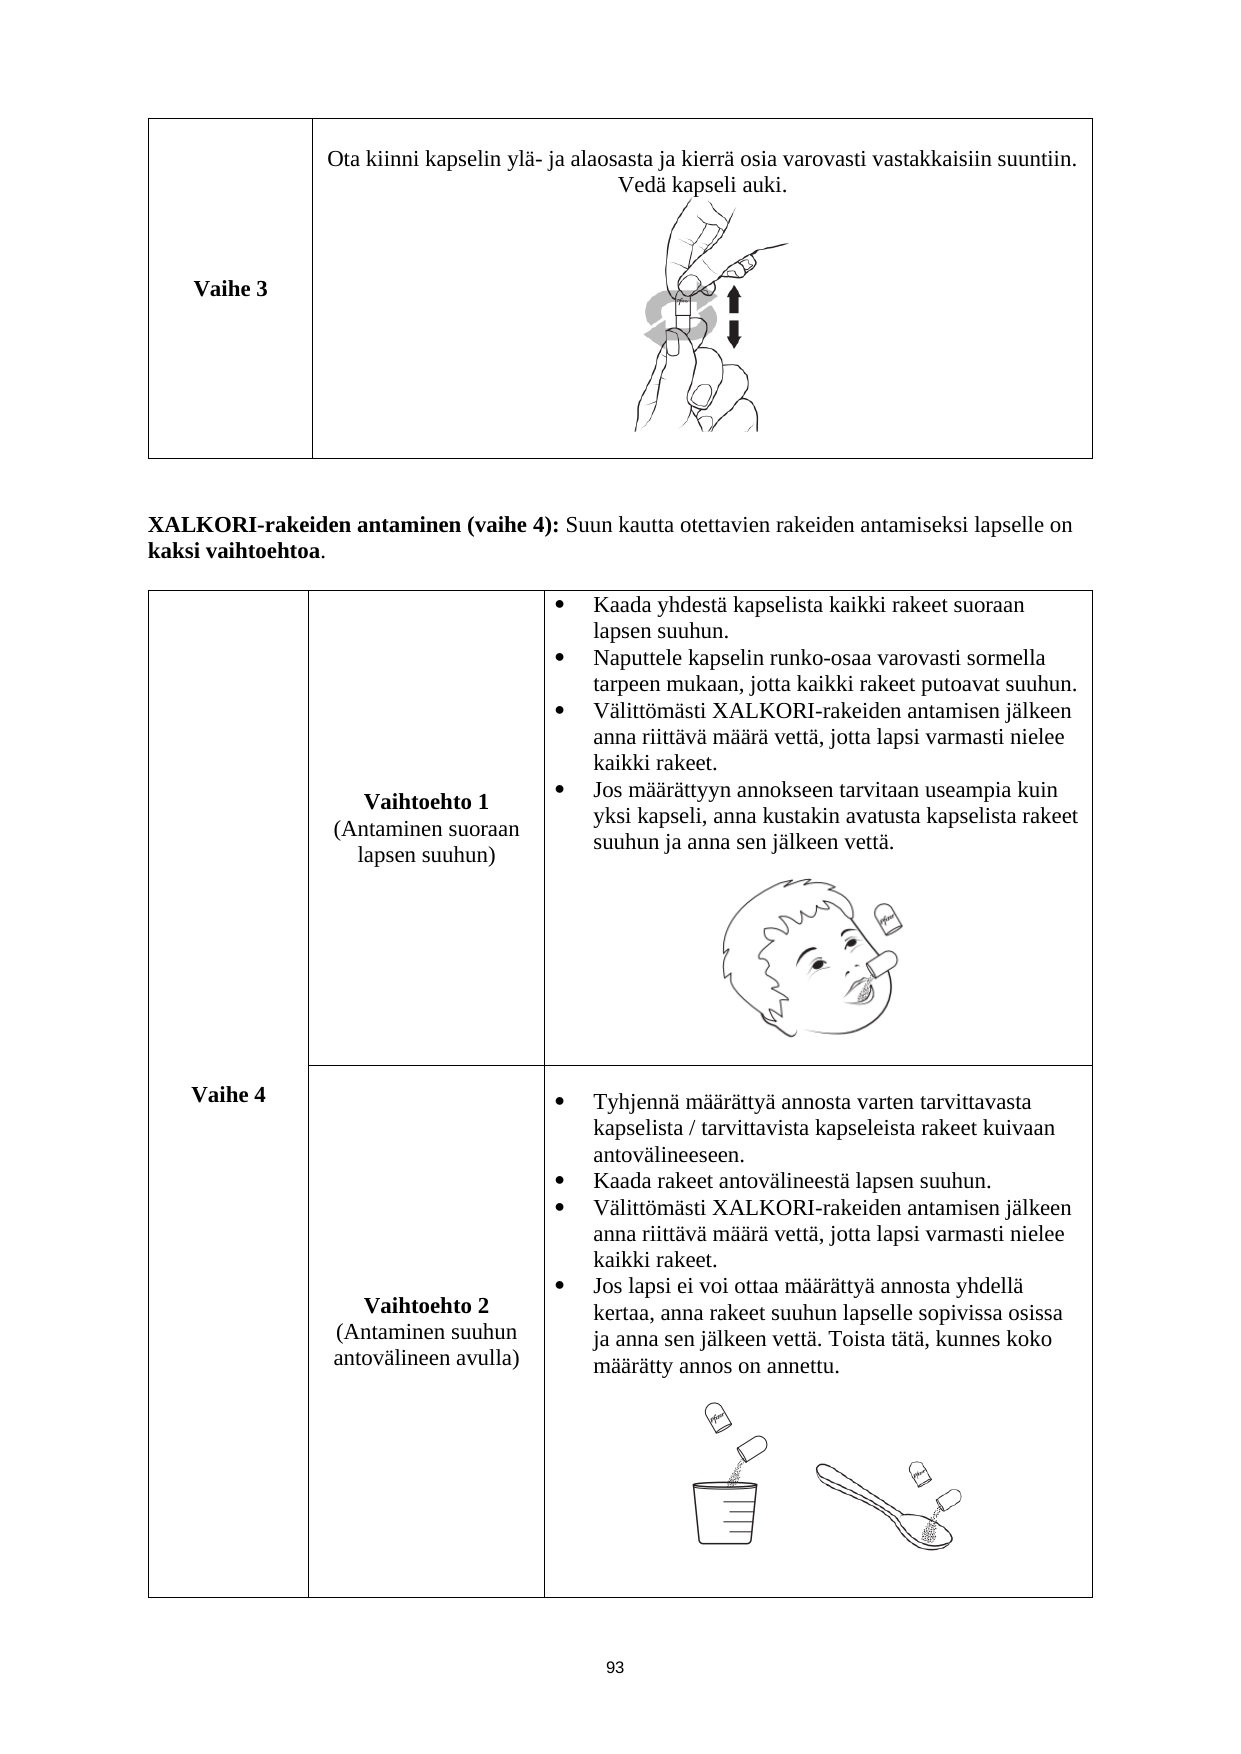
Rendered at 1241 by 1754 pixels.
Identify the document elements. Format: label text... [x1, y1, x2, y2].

picture [644, 1378, 993, 1575]
table_header Vaihtoehto 1 (Antaminen suoraan lapsen suuhun) [309, 591, 544, 1065]
table_cell Tyhjennä määrättyä annosta varten tarvittavasta kapselista / tarvittavista kapseleista rakeet kuivaan antovälineeseen. Kaada rakeet antovälineestä lapsen suuhun. Välittömästi XALKORI-rakeiden antamisen jälkeen anna riittävä määrä vettä, jotta lapsi varmasti nielee kaikki rakeet. Jos lapsi ei voi ottaa määrättyä annosta yhdellä kertaa, anna rakeet suuhun lapselle sopivissa osissa ja anna sen jälkeen vettä. Toista tätä, kunnes koko määrätty annos on annettu. [545, 1066, 1092, 1597]
table_header Kaada yhdestä kapselista kaikki rakeet suoraan lapsen suuhun. Naputtele kapselin runko-osaa varovasti sormella tarpeen mukaan, jotta kaikki rakeet putoavat suuhun. Välittömästi XALKORI-rakeiden antamisen jälkeen anna riittävä määrä vettä, jotta lapsi varmasti nielee kaikki rakeet. Jos määrättyyn annokseen tarvitaan useampia kuin yksi kapseli, anna kustakin avatusta kapselista rakeet suuhun ja anna sen jälkeen vettä. [545, 591, 1092, 1065]
table_cell Ota kiinni kapselin ylä- ja alaosasta ja kierrä osia varovasti vastakkaisiin suuntiin. Vedä kapseli auki. [313, 119, 1092, 457]
picture [697, 854, 939, 1065]
table_cell Vaihtoehto 2 (Antaminen suuhun antovälineen avulla) [309, 1066, 544, 1597]
text XALKORI-rakeiden antaminen (vaihe 4): Suun kautta otettavien rakeiden antamiseksi lapselle on kaksi vaihtoehtoa. [148, 511, 1093, 564]
table_header Vaihe 4 [149, 591, 308, 1597]
table_cell Vaihe 3 [149, 119, 312, 457]
picture [616, 197, 789, 432]
